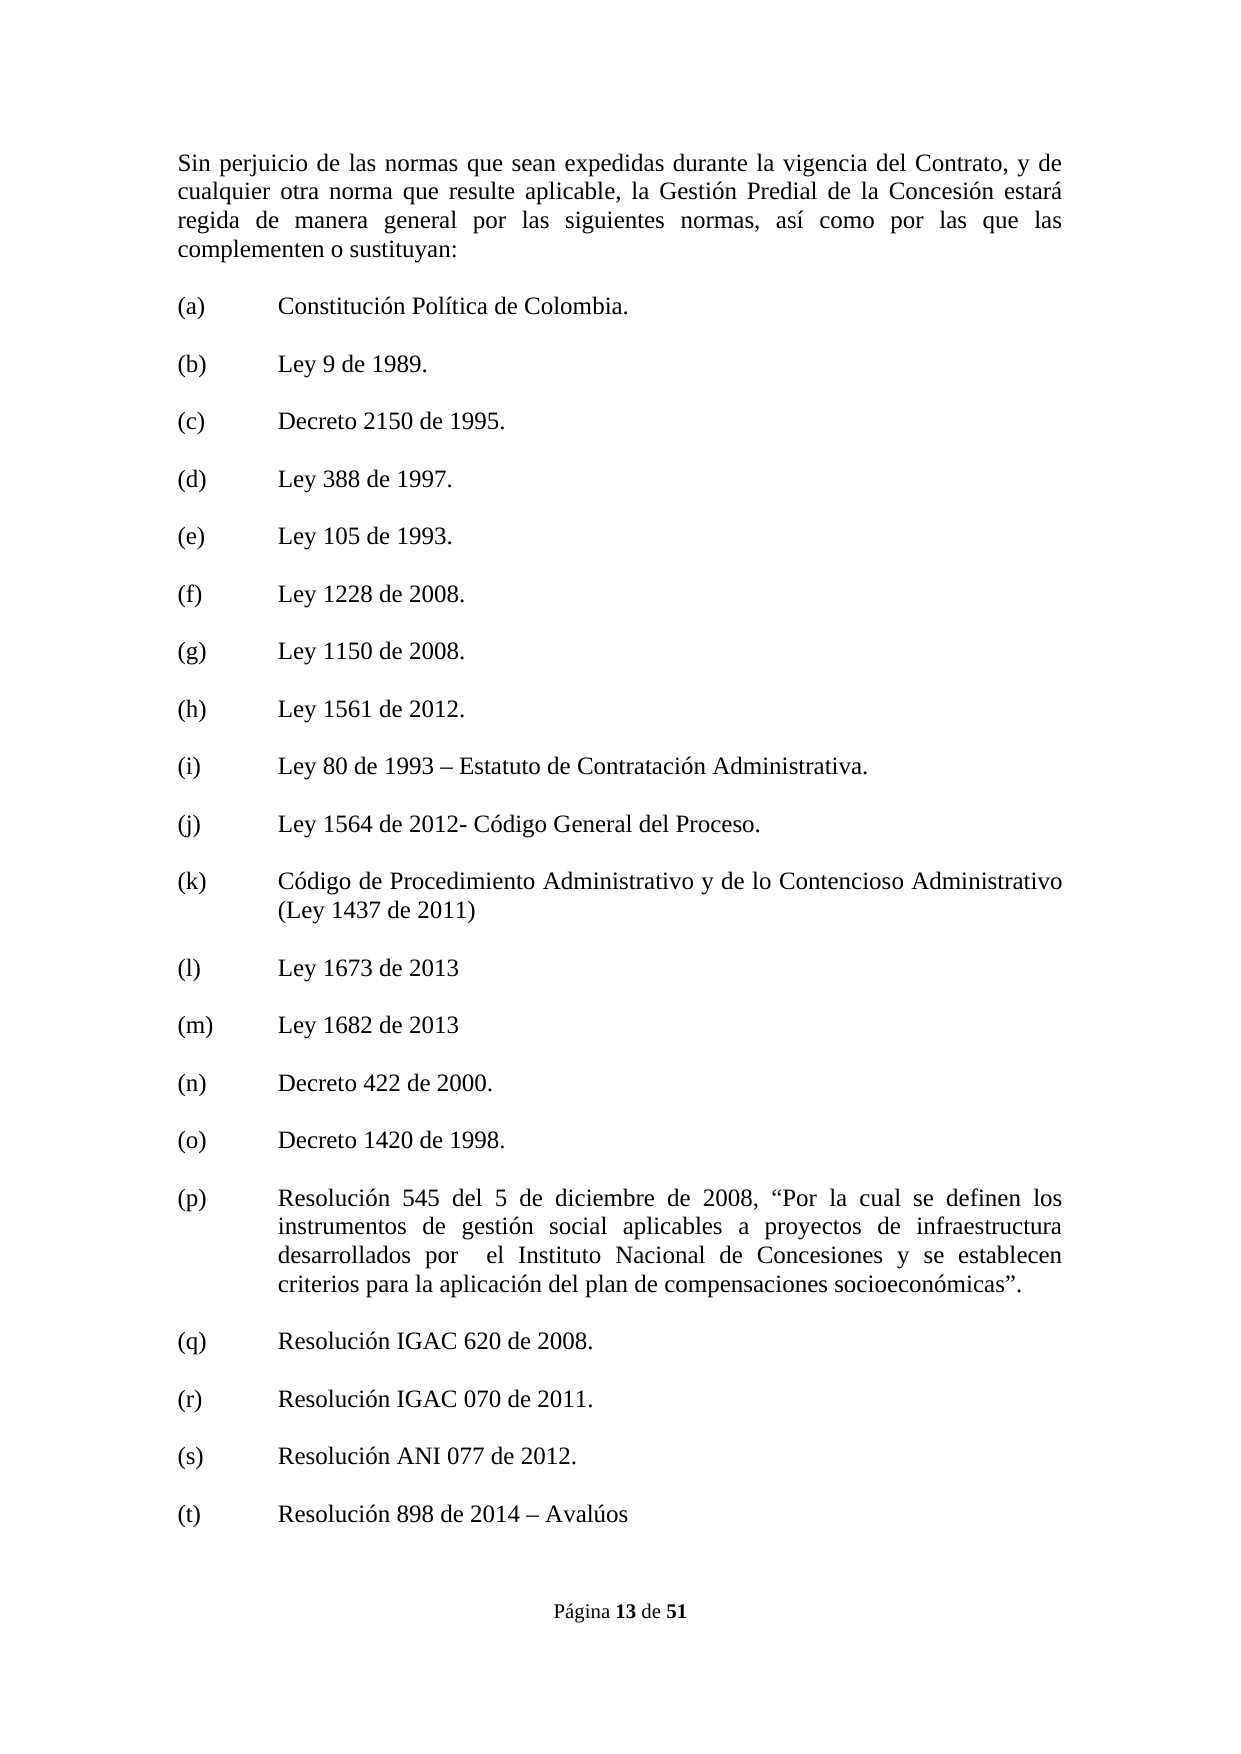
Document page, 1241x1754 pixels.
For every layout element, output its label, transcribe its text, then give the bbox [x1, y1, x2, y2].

text Ley 1673 de 2013 [177, 953, 1063, 981]
text Resolución 545 del 5 de diciembre de 2008, “Por la cual se definen los instrumentos de gestión social aplicables a proyectos de infraestructura desarrollados por el Instituto Nacional de Concesiones y se establecen criterios para la aplicación del plan de compensaciones socioeconómicas”. [177, 1183, 1063, 1298]
text Sin perjuicio de las normas que sean expedidas durante la vigencia del Contrato, y de cualquier otra norma que resulte aplicable, la Gestión Predial de la Concesión estará regida de manera general por las siguientes normas, así como por las que las complementen o sustituyan: [177, 148, 1063, 263]
text Ley 388 de 1997. [177, 464, 1063, 493]
text Ley 9 de 1989. [177, 349, 1063, 378]
text Decreto 422 de 2000. [177, 1068, 1063, 1096]
text Ley 105 de 1993. [177, 521, 1063, 550]
text Resolución IGAC 620 de 2008. [177, 1326, 1063, 1355]
text Resolución IGAC 070 de 2011. [177, 1384, 1063, 1413]
text Resolución 898 de 2014 – Avalúos [177, 1499, 1063, 1528]
text Ley 1228 de 2008. [177, 579, 1063, 608]
text Resolución ANI 077 de 2012. [177, 1441, 1063, 1470]
text Ley 1564 de 2012- Código General del Proceso. [177, 809, 1063, 838]
text Código de Procedimiento Administrativo y de lo Contencioso Administrativo (Ley 1437 de 2011) [177, 866, 1063, 924]
text Ley 1150 de 2008. [177, 636, 1063, 665]
text Ley 1682 de 2013 [177, 1010, 1063, 1039]
text Ley 1561 de 2012. [177, 694, 1063, 723]
text Ley 80 de 1993 – Estatuto de Contratación Administrativa. [177, 751, 1063, 780]
text Decreto 2150 de 1995. [177, 406, 1063, 435]
text Decreto 1420 de 1998. [177, 1125, 1063, 1154]
text Constitución Política de Colombia. [177, 291, 1063, 320]
